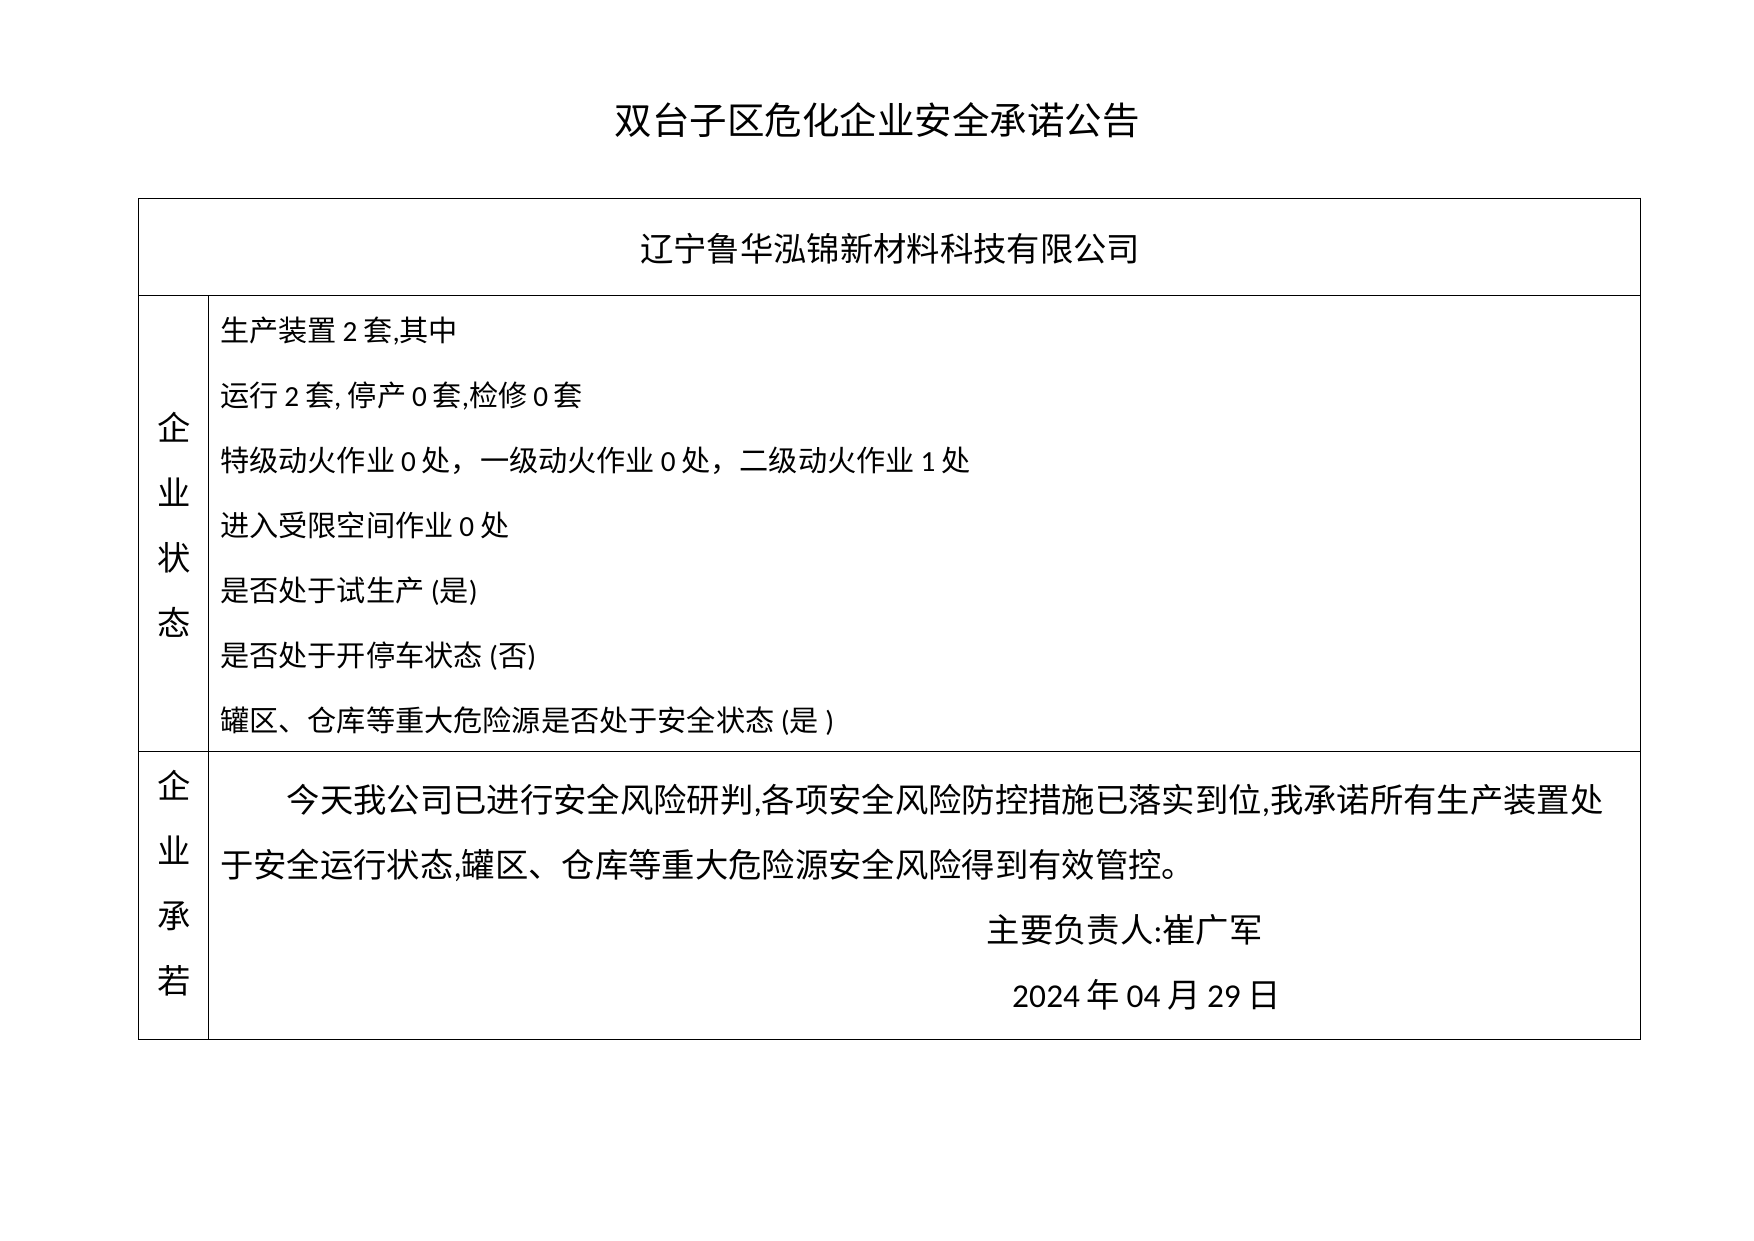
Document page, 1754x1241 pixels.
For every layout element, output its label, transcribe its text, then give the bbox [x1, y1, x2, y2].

table_cell 企业承若 [139, 752, 208, 1039]
table_cell 企业状态 [139, 296, 208, 751]
table_cell 生产装置2套,其中 运行2套, 停产0套,检修0套 特级动火作业0处，一级动火作业0处，二级动火作业1处 进入受限空间作业0处 是否处于试生产 (是) 是否处于开停车状态 (否) 罐区、仓库等重大危险源是否处于安全状态 (是 ) [209, 296, 1640, 751]
table_cell 今天我公司已进行安全风险研判,各项安全风险防控措施已落实到位,我承诺所有生产装置处于安全运行状态,罐区、仓库等重大危险源安全风险得到有效管控。 主要负责人:崔广军 2024年04月29日 [209, 752, 1640, 1039]
table_cell 辽宁鲁华泓锦新材料科技有限公司 [139, 199, 1640, 295]
